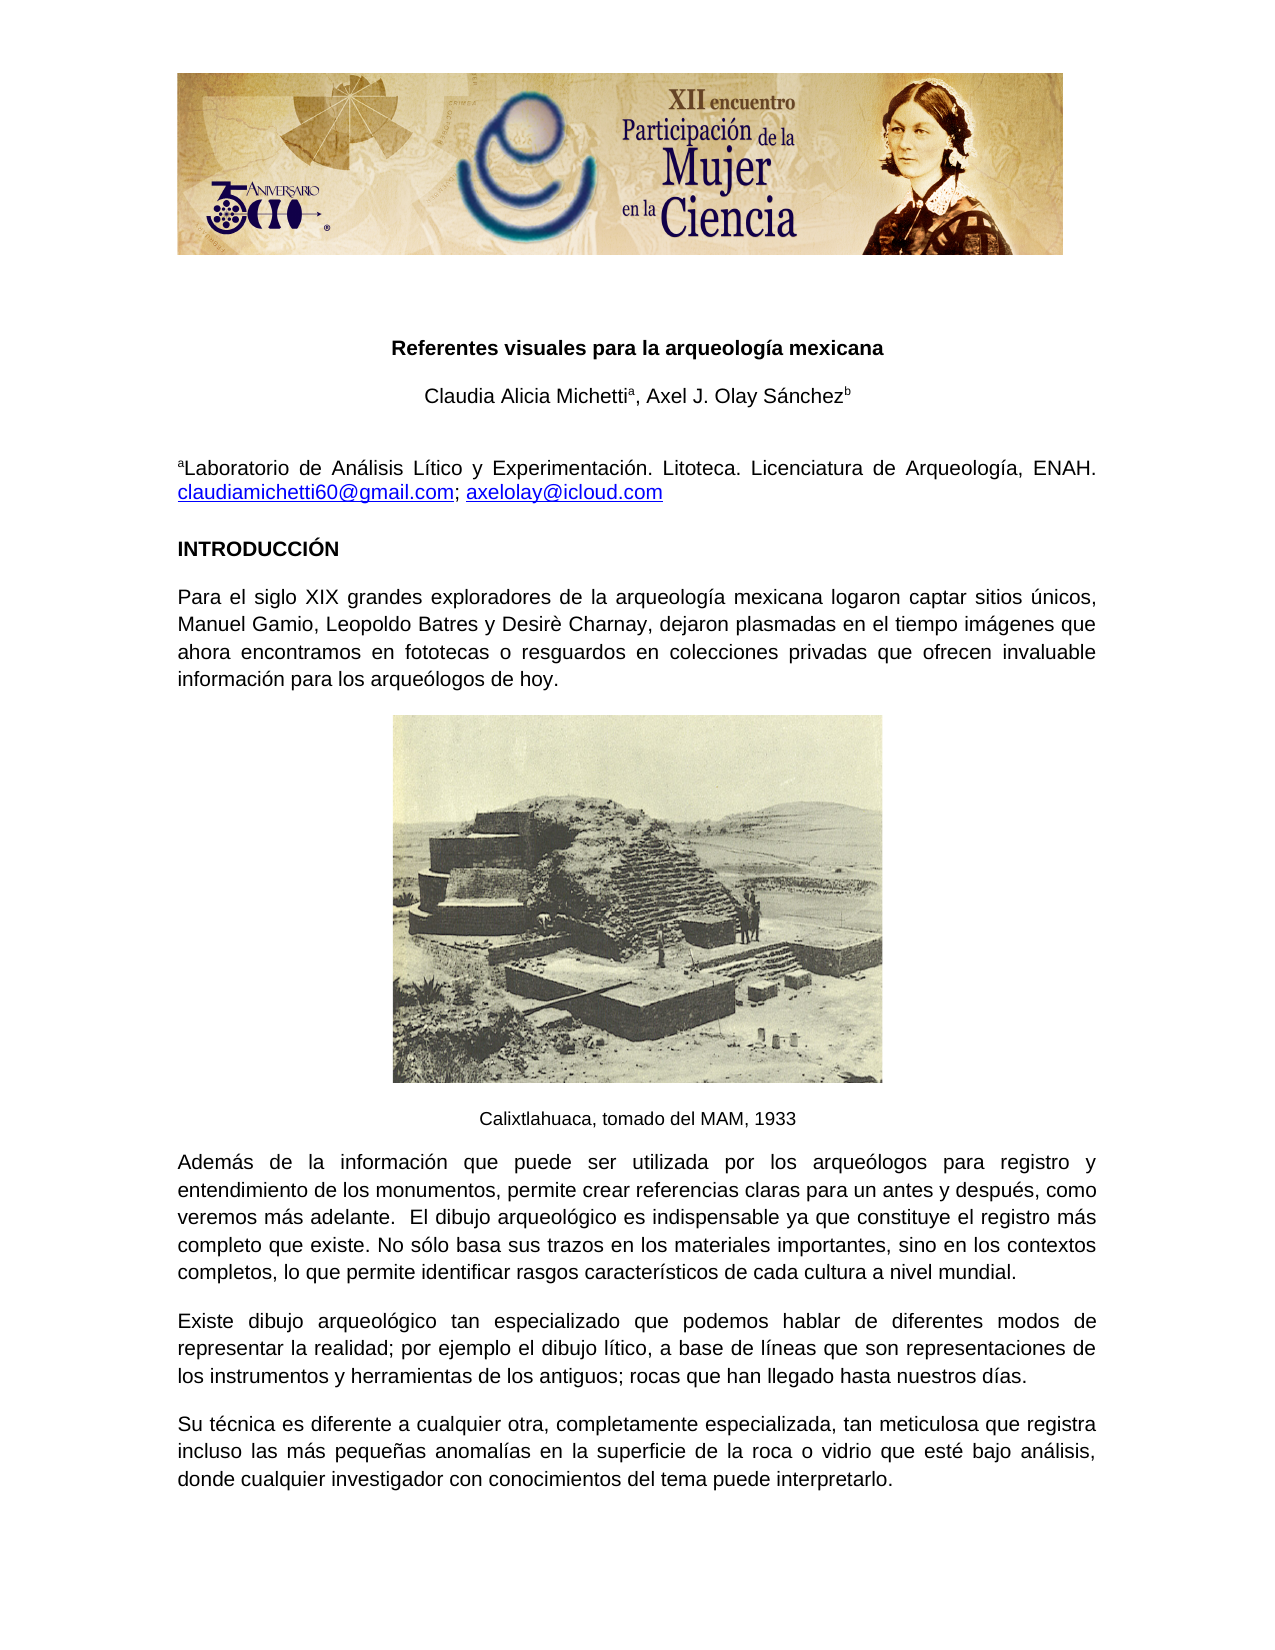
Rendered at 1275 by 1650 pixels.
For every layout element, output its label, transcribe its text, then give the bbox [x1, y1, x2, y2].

picture [392, 715, 883, 1083]
text INTRODUCCIÓN [177, 536, 1098, 560]
text Calixtlahuaca, tomado del MAM, 1933 [177, 1108, 1098, 1129]
text Existe dibujo arqueológico tan especializado que podemos hablar de diferentes modos de representar la realidad; por ejemplo el dibujo lítico, a base de líneas que son representaciones de los instrumentos y herramientas de los antiguos; rocas que han llegado hasta nuestros días. [177, 1308, 1098, 1387]
text Su técnica es diferente a cualquier otra, completamente especializada, tan meticulosa que registra incluso las más pequeñas anomalías en la superficie de la roca o vidrio que esté bajo análisis, donde cualquier investigador con conocimientos del tema puede interpretarlo. [177, 1412, 1098, 1491]
text Para el siglo XIX grandes exploradores de la arqueología mexicana logaron captar sitios únicos, Manuel Gamio, Leopoldo Batres y Desirè Charnay, dejaron plasmadas en el tiempo imágenes que ahora encontramos en fototecas o resguardos en colecciones privadas que ofrecen invaluable información para los arqueólogos de hoy. [177, 585, 1098, 691]
text aLaboratorio de Análisis Lítico y Experimentación. Litoteca. Licenciatura de Arqueología, ENAH. claudiamichetti60@gmail.com; axelolay@icloud.com [177, 456, 1098, 504]
text Referentes visuales para la arqueología mexicana [177, 336, 1098, 360]
picture [177, 73, 1063, 255]
text Además de la información que puede ser utilizada por los arqueólogos para registro y entendimiento de los monumentos, permite crear referencias claras para un antes y después, como veremos más adelante. El dibujo arqueológico es indispensable ya que constituye el registro más completo que existe. No sólo basa sus trazos en los materiales importantes, sino en los contextos completos, lo que permite identificar rasgos característicos de cada cultura a nivel mundial. [177, 1150, 1098, 1284]
text Claudia Alicia Michettia, Axel J. Olay Sánchezb [177, 384, 1098, 408]
